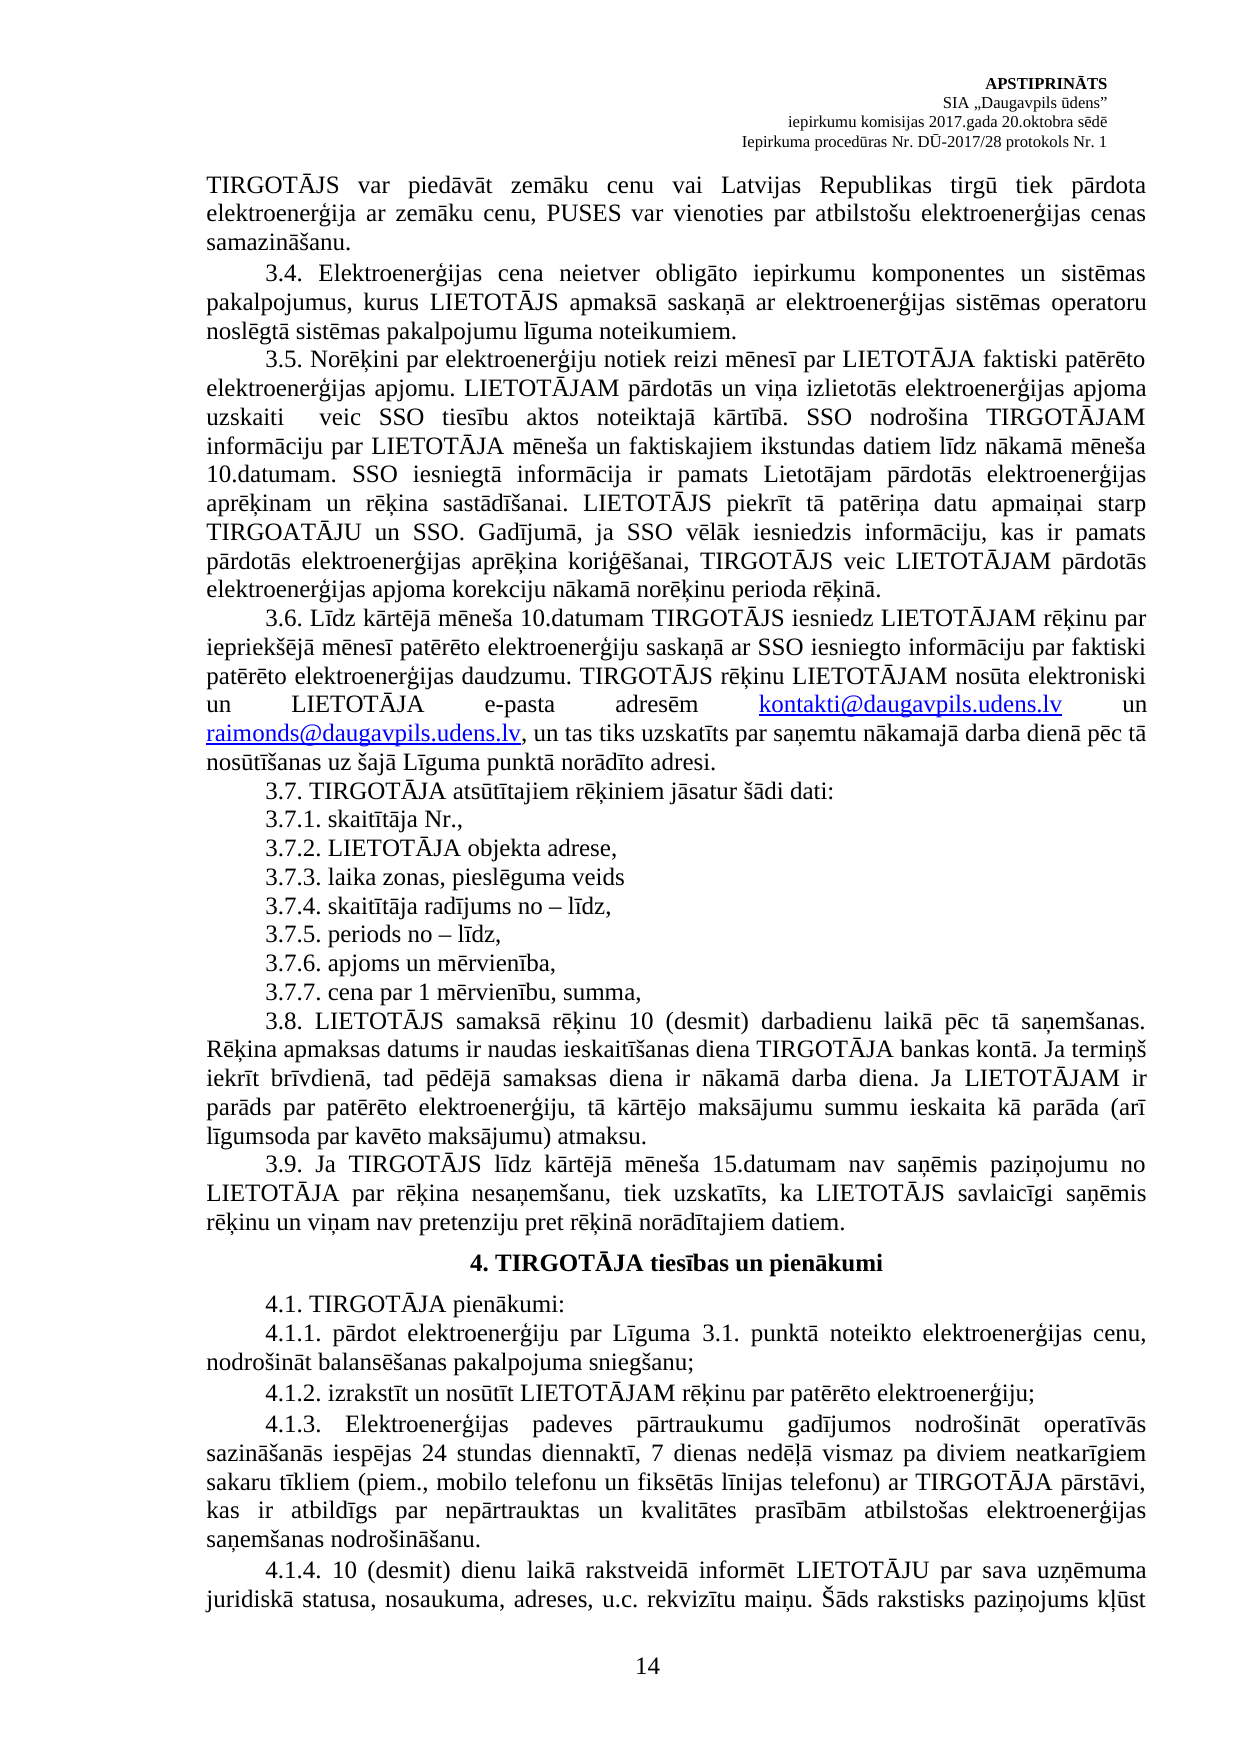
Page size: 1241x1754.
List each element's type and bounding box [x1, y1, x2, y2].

table_header [184, 170, 1158, 1621]
